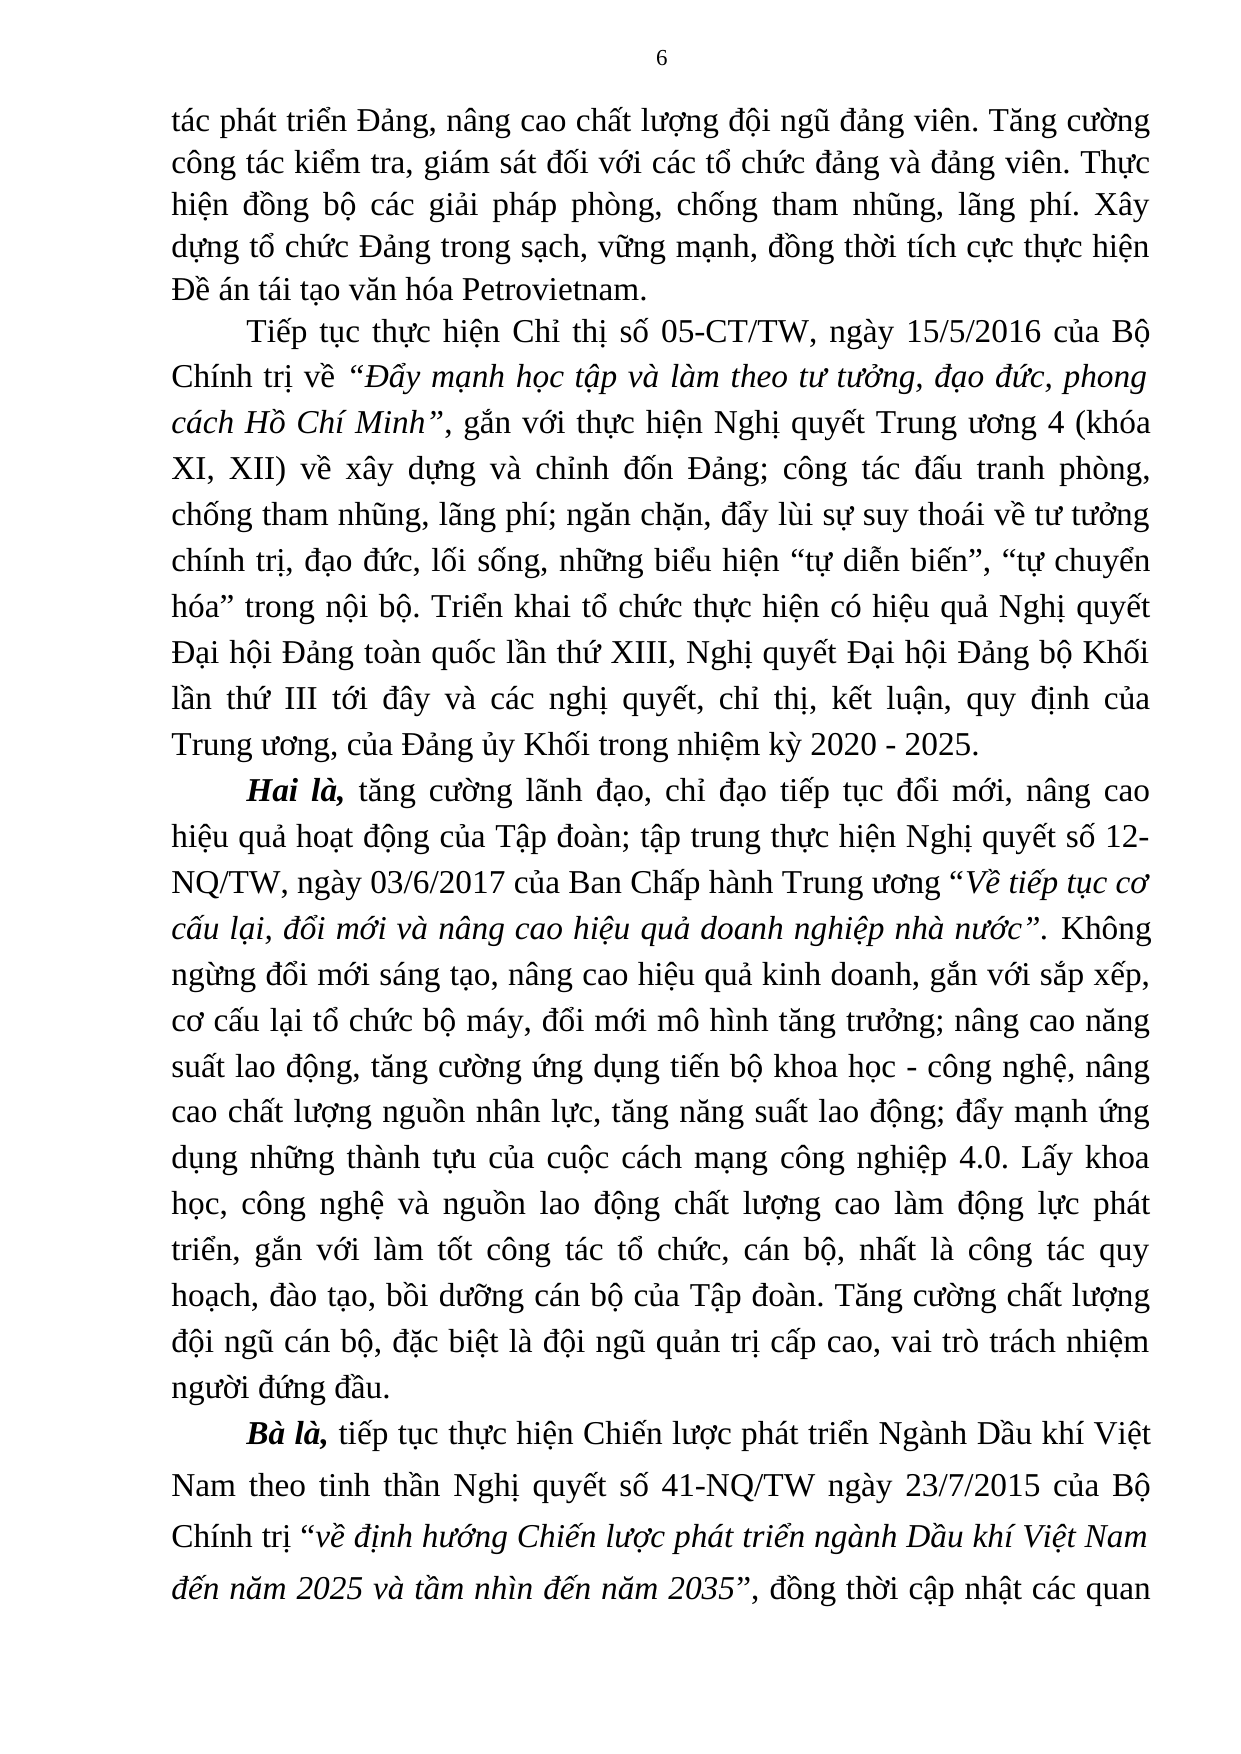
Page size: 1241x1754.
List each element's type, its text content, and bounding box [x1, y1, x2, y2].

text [171, 100, 1152, 307]
text Tiếp tục thực hiện Chỉ thị số 05-CT/TW, ngày 15/5/2016 của Bộ Chính trị về “Đẩy mạnh học tập và làm theo tư tưởng, đạo đức, phong cách Hồ Chí Minh”, gắn với thực hiện Nghị quyết Trung ương 4 (khóa XI, XII) về xây dựng và chỉnh đốn Đảng; công tác đấu tranh phòng, chống tham nhũng, lãng phí; ngăn chặn, đẩy lùi sự suy thoái về tư tưởng chính trị, đạo đức, lối sống, những biểu hiện “tự diễn biến”, “tự chuyển hóa” trong nội bộ. Triển khai tổ chức thực hiện có hiệu quả Nghị quyết Đại hội Đảng toàn quốc lần thứ XIII, Nghị quyết Đại hội Đảng bộ Khối lần thứ III tới đây và các nghị quyết, chỉ thị, kết luận, quy định của Trung ương, của Đảng ủy Khối trong nhiệm kỳ 2020 - 2025. [171, 311, 1152, 763]
text Hai là, tăng cường lãnh đạo, chỉ đạo tiếp tục đổi mới, nâng cao hiệu quả hoạt động của Tập đoàn; tập trung thực hiện Nghị quyết số 12-NQ/TW, ngày 03/6/2017 của Ban Chấp hành Trung ương “Về tiếp tục cơ cấu lại, đổi mới và nâng cao hiệu quả doanh nghiệp nhà nước”. Không ngừng đổi mới sáng tạo, nâng cao hiệu quả kinh doanh, gắn với sắp xếp, cơ cấu lại tổ chức bộ máy, đổi mới mô hình tăng trưởng; nâng cao năng suất lao động, tăng cường ứng dụng tiến bộ khoa học - công nghệ, nâng cao chất lượng nguồn nhân lực, tăng năng suất lao động; đẩy mạnh ứng dụng những thành tựu của cuộc cách mạng công nghiệp 4.0. Lấy khoa học, công nghệ và nguồn lao động chất lượng cao làm động lực phát triển, gắn với làm tốt công tác tổ chức, cán bộ, nhất là công tác quy hoạch, đào tạo, bồi dưỡng cán bộ của Tập đoàn. Tăng cường chất lượng đội ngũ cán bộ, đặc biệt là đội ngũ quản trị cấp cao, vai trò trách nhiệm người đứng đầu. [171, 770, 1152, 1406]
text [171, 1413, 1152, 1607]
